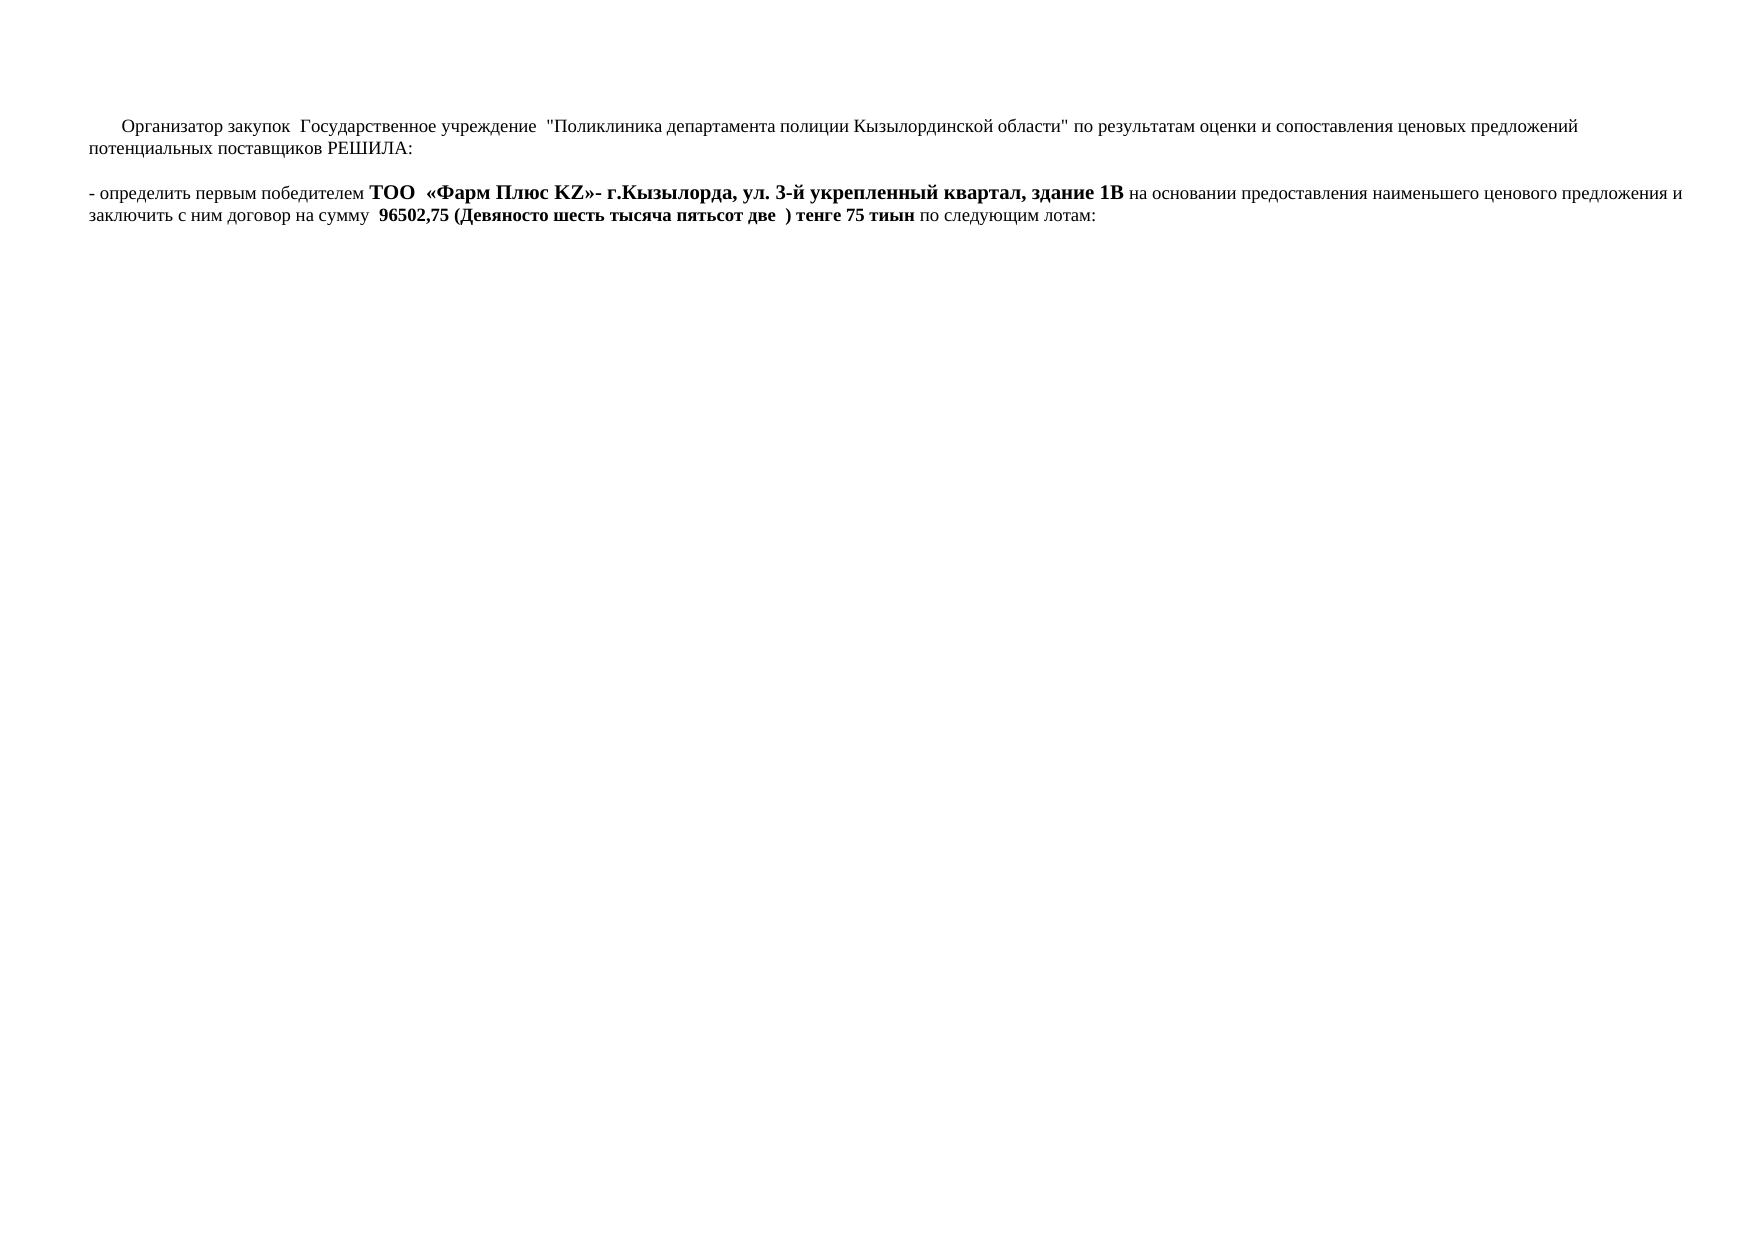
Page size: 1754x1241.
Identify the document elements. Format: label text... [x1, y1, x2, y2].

text Организатор закупок Государственное учреждение "Поликлиника департамента полиции Кызылординской области" по результатам оценки и сопоставления ценовых предложений потенциальных поставщиков РЕШИЛА: [89, 115, 1683, 158]
text - определить первым победителем ТОО «Фарм Плюс KZ»- г.Кызылорда, ул. 3-й укрепленный квартал, здание 1В на основании предоставления наименьшего ценового предложения и заключить с ним договор на сумму 96502,75 (Девяносто шесть тысяча пятьсот две ) тенге 75 тиын по следующим лотам: [89, 180, 1683, 225]
